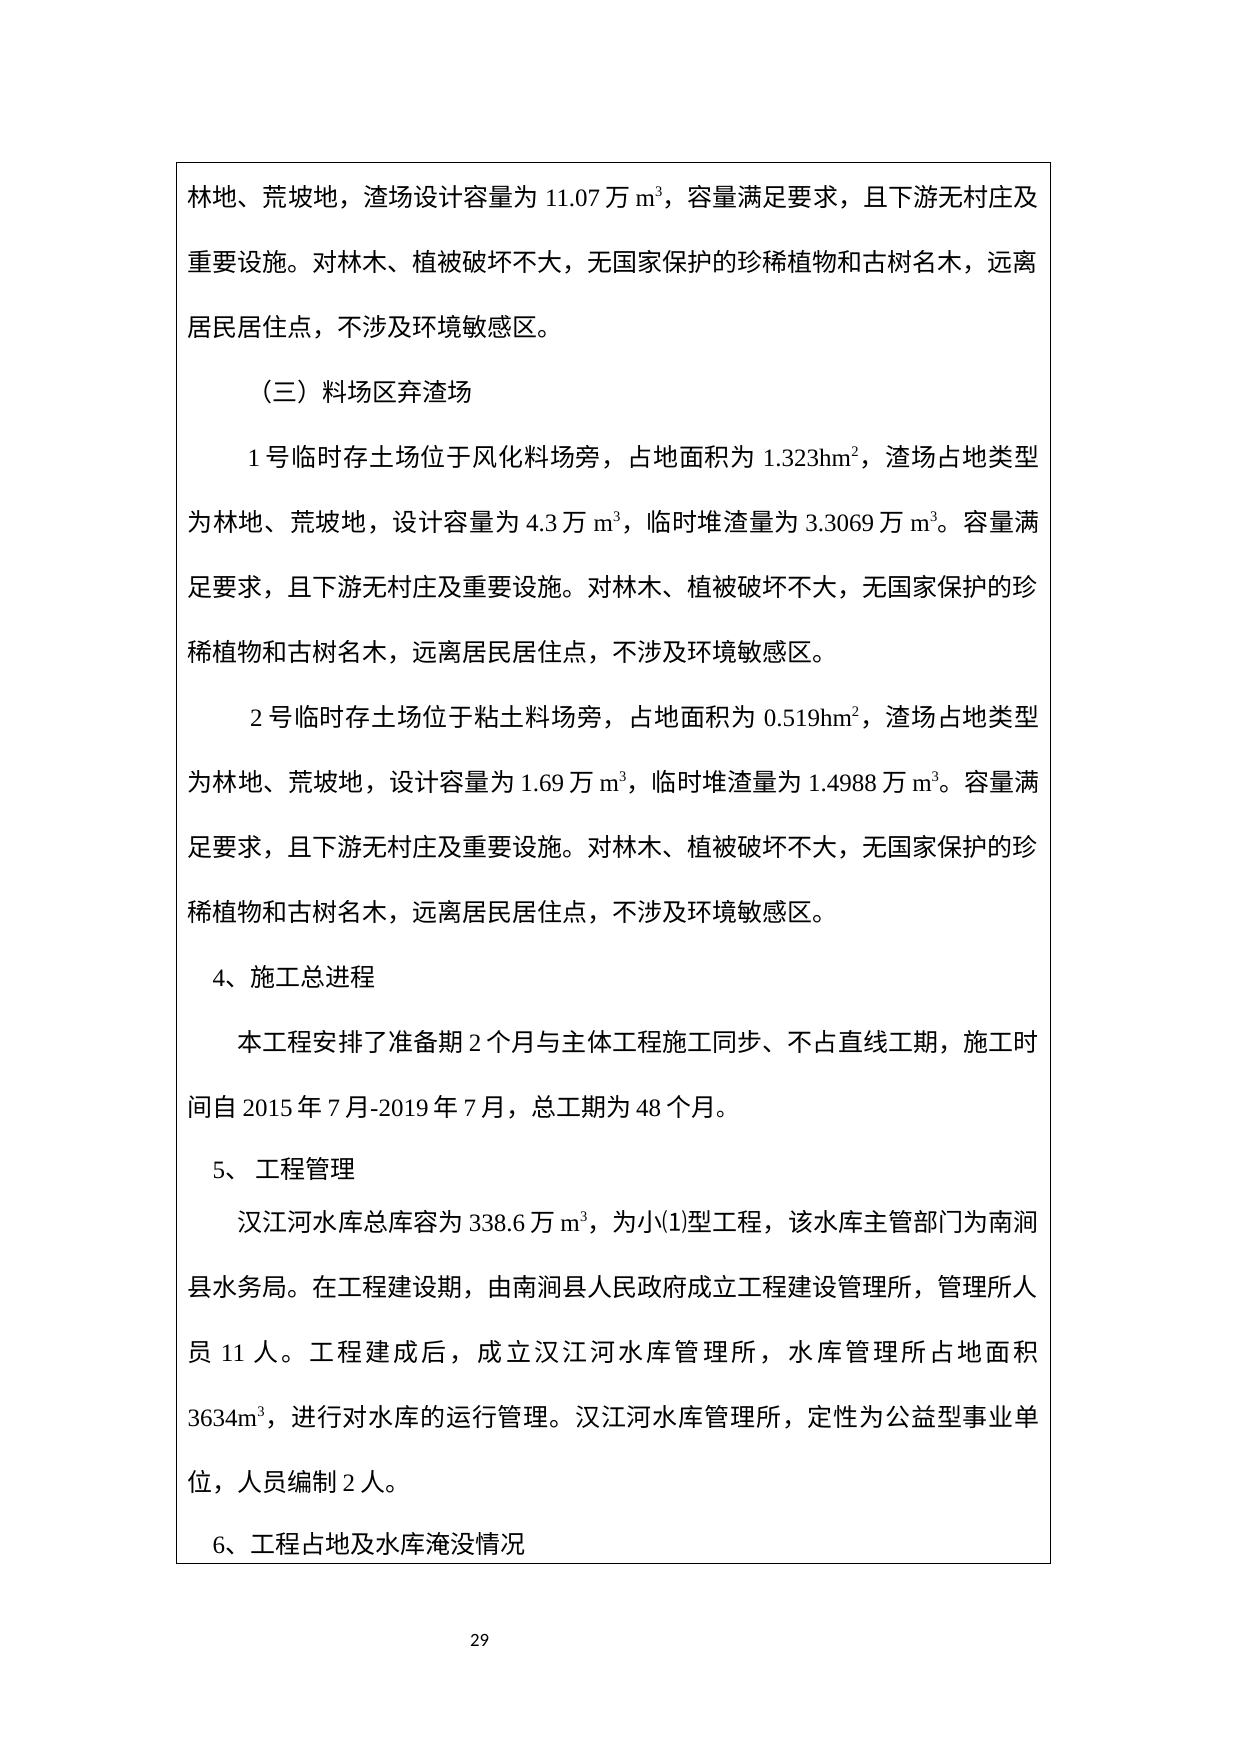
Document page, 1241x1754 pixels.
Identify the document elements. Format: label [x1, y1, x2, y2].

table_cell [177, 163, 1050, 1563]
